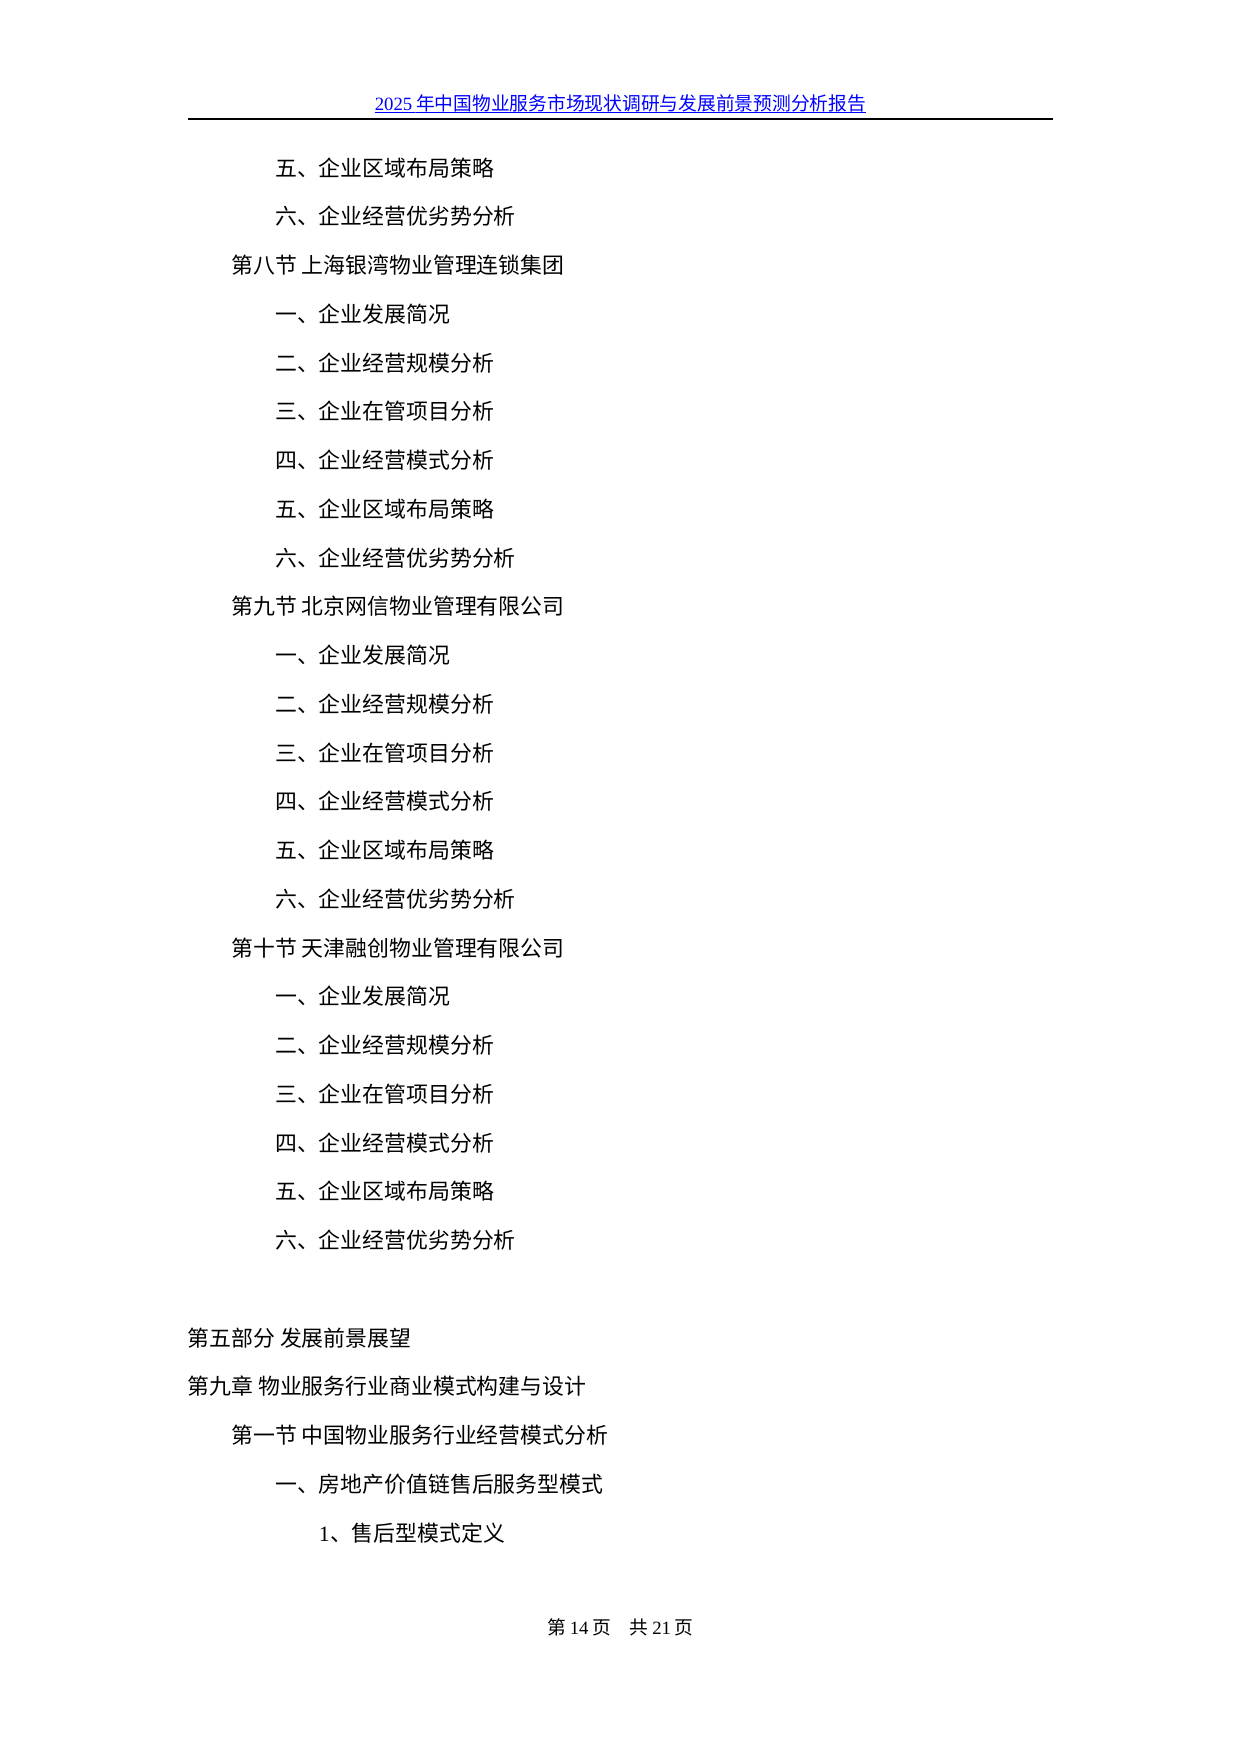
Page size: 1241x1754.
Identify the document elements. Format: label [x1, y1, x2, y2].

text [187, 150, 1053, 1548]
